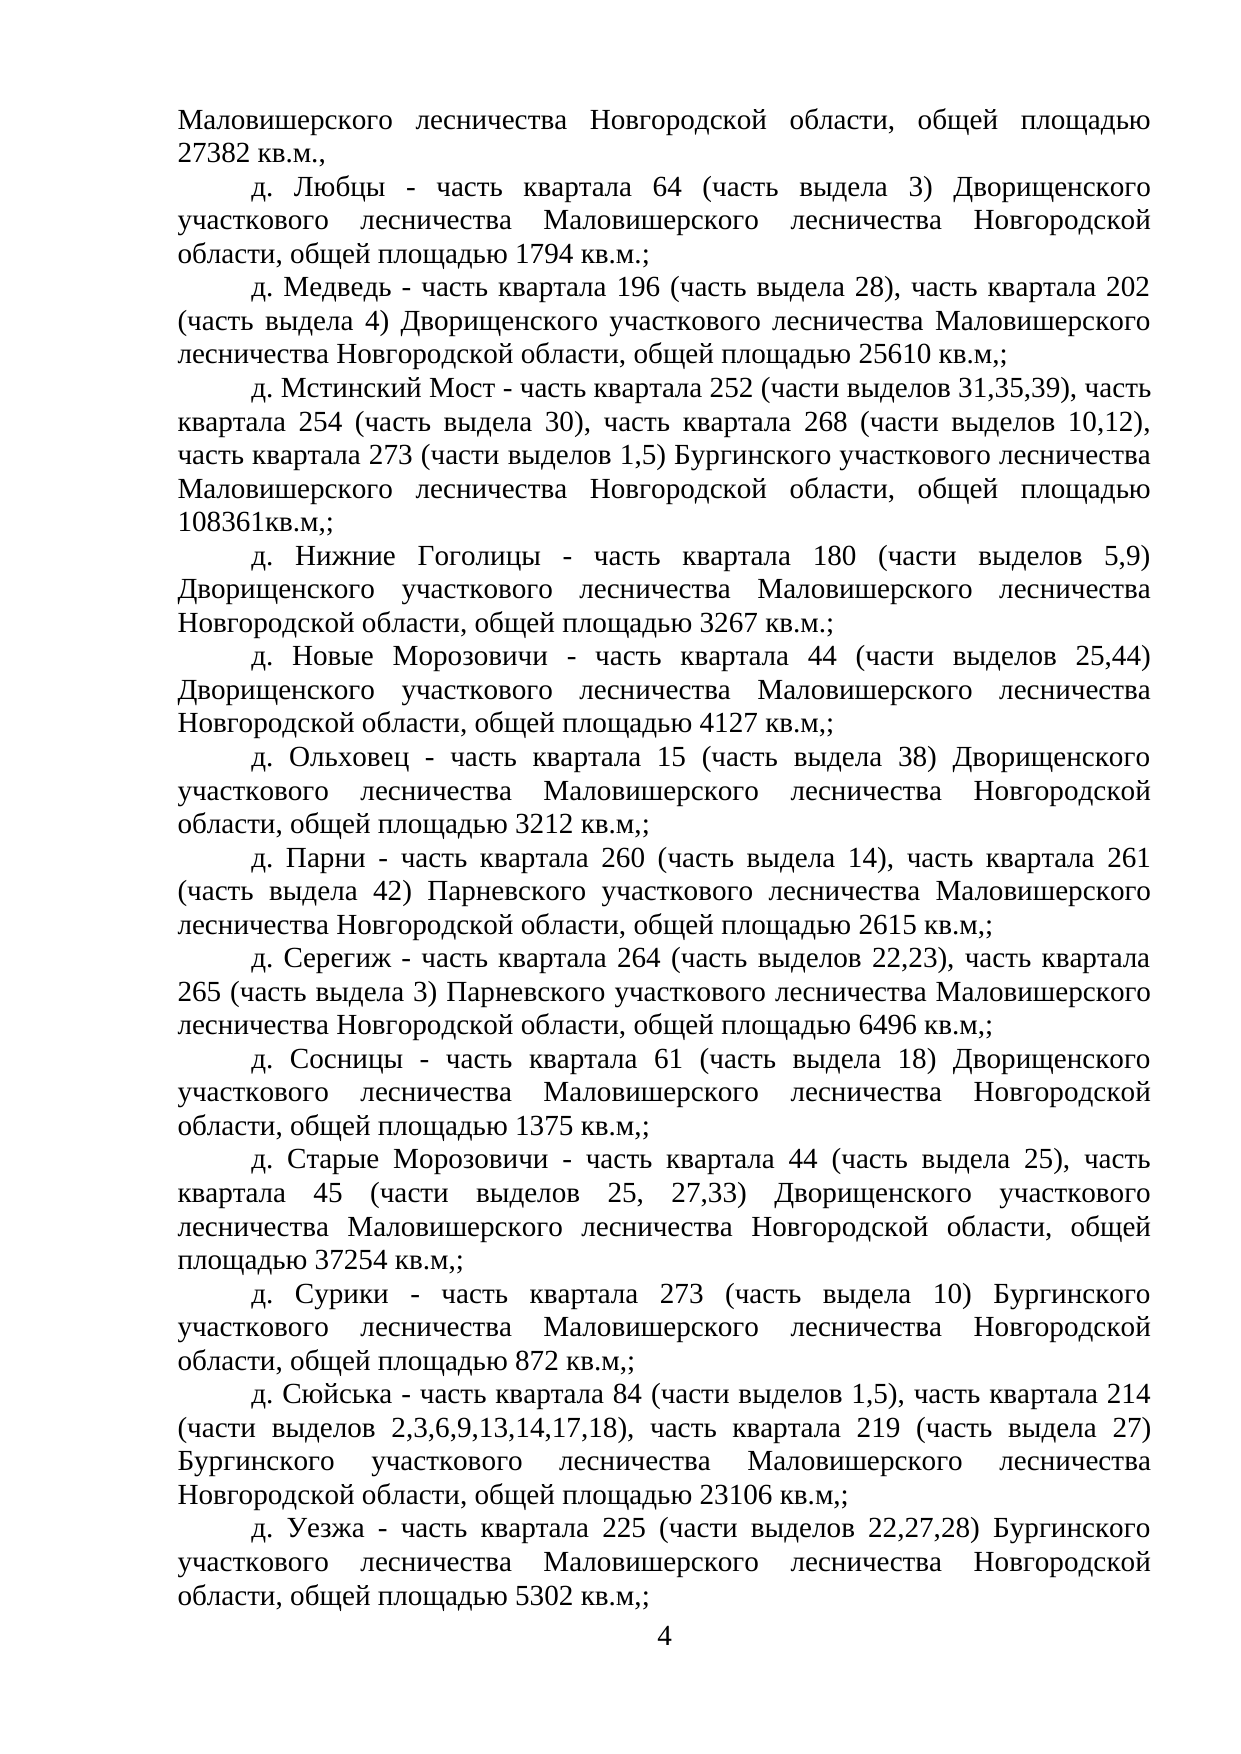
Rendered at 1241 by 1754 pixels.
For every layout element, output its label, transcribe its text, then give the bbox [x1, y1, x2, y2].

text д. Старые Морозовичи - часть квартала 44 (часть выдела 25), часть квартала 45 (части выделов 25, 27,33) Дворищенского участкового лесничества Маловишерского лесничества Новгородской области, общей площадью 37254 кв.м,; [177, 1142, 1152, 1276]
text д. Сюйська - часть квартала 84 (части выделов 1,5), часть квартала 214 (части выделов 2,3,6,9,13,14,17,18), часть квартала 219 (часть выдела 27) Бургинского участкового лесничества Маловишерского лесничества Новгородской области, общей площадью 23106 кв.м,; [177, 1376, 1152, 1511]
text д. Парни - часть квартала 260 (часть выдела 14), часть квартала 261 (часть выдела 42) Парневского участкового лесничества Маловишерского лесничества Новгородской области, общей площадью 2615 кв.м,; [177, 840, 1152, 940]
text д. Нижние Гоголицы - часть квартала 180 (части выделов 5,9) Дворищенского участкового лесничества Маловишерского лесничества Новгородской области, общей площадью 3267 кв.м.; [177, 538, 1152, 638]
text д. Сосницы - часть квартала 61 (часть выдела 18) Дворищенского участкового лесничества Маловишерского лесничества Новгородской области, общей площадью 1375 кв.м,; [177, 1041, 1152, 1142]
text д. Любцы - часть квартала 64 (часть выдела 3) Дворищенского участкового лесничества Маловишерского лесничества Новгородской области, общей площадью 1794 кв.м.; [177, 169, 1152, 269]
text д. Мстинский Мост - часть квартала 252 (части выделов 31,35,39), часть квартала 254 (часть выдела 30), часть квартала 268 (части выделов 10,12), часть квартала 273 (части выделов 1,5) Бургинского участкового лесничества Маловишерского лесничества Новгородской области, общей площадью 108361кв.м,; [177, 370, 1152, 538]
text д. Серегиж - часть квартала 264 (часть выделов 22,23), часть квартала 265 (часть выдела 3) Парневского участкового лесничества Маловишерского лесничества Новгородской области, общей площадью 6496 кв.м,; [177, 940, 1152, 1041]
text д. Медведь - часть квартала 196 (часть выдела 28), часть квартала 202 (часть выдела 4) Дворищенского участкового лесничества Маловишерского лесничества Новгородской области, общей площадью 25610 кв.м,; [177, 269, 1152, 370]
text д. Сурики - часть квартала 273 (часть выдела 10) Бургинского участкового лесничества Маловишерского лесничества Новгородской области, общей площадью 872 кв.м,; [177, 1276, 1152, 1376]
text д. Новые Морозовичи - часть квартала 44 (части выделов 25,44) Дворищенского участкового лесничества Маловишерского лесничества Новгородской области, общей площадью 4127 кв.м,; [177, 638, 1152, 739]
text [177, 102, 1152, 169]
text д. Уезжа - часть квартала 225 (части выделов 22,27,28) Бургинского участкового лесничества Маловишерского лесничества Новгородской области, общей площадью 5302 кв.м,; [177, 1511, 1152, 1611]
text д. Ольховец - часть квартала 15 (часть выдела 38) Дворищенского участкового лесничества Маловишерского лесничества Новгородской области, общей площадью 3212 кв.м,; [177, 739, 1152, 840]
